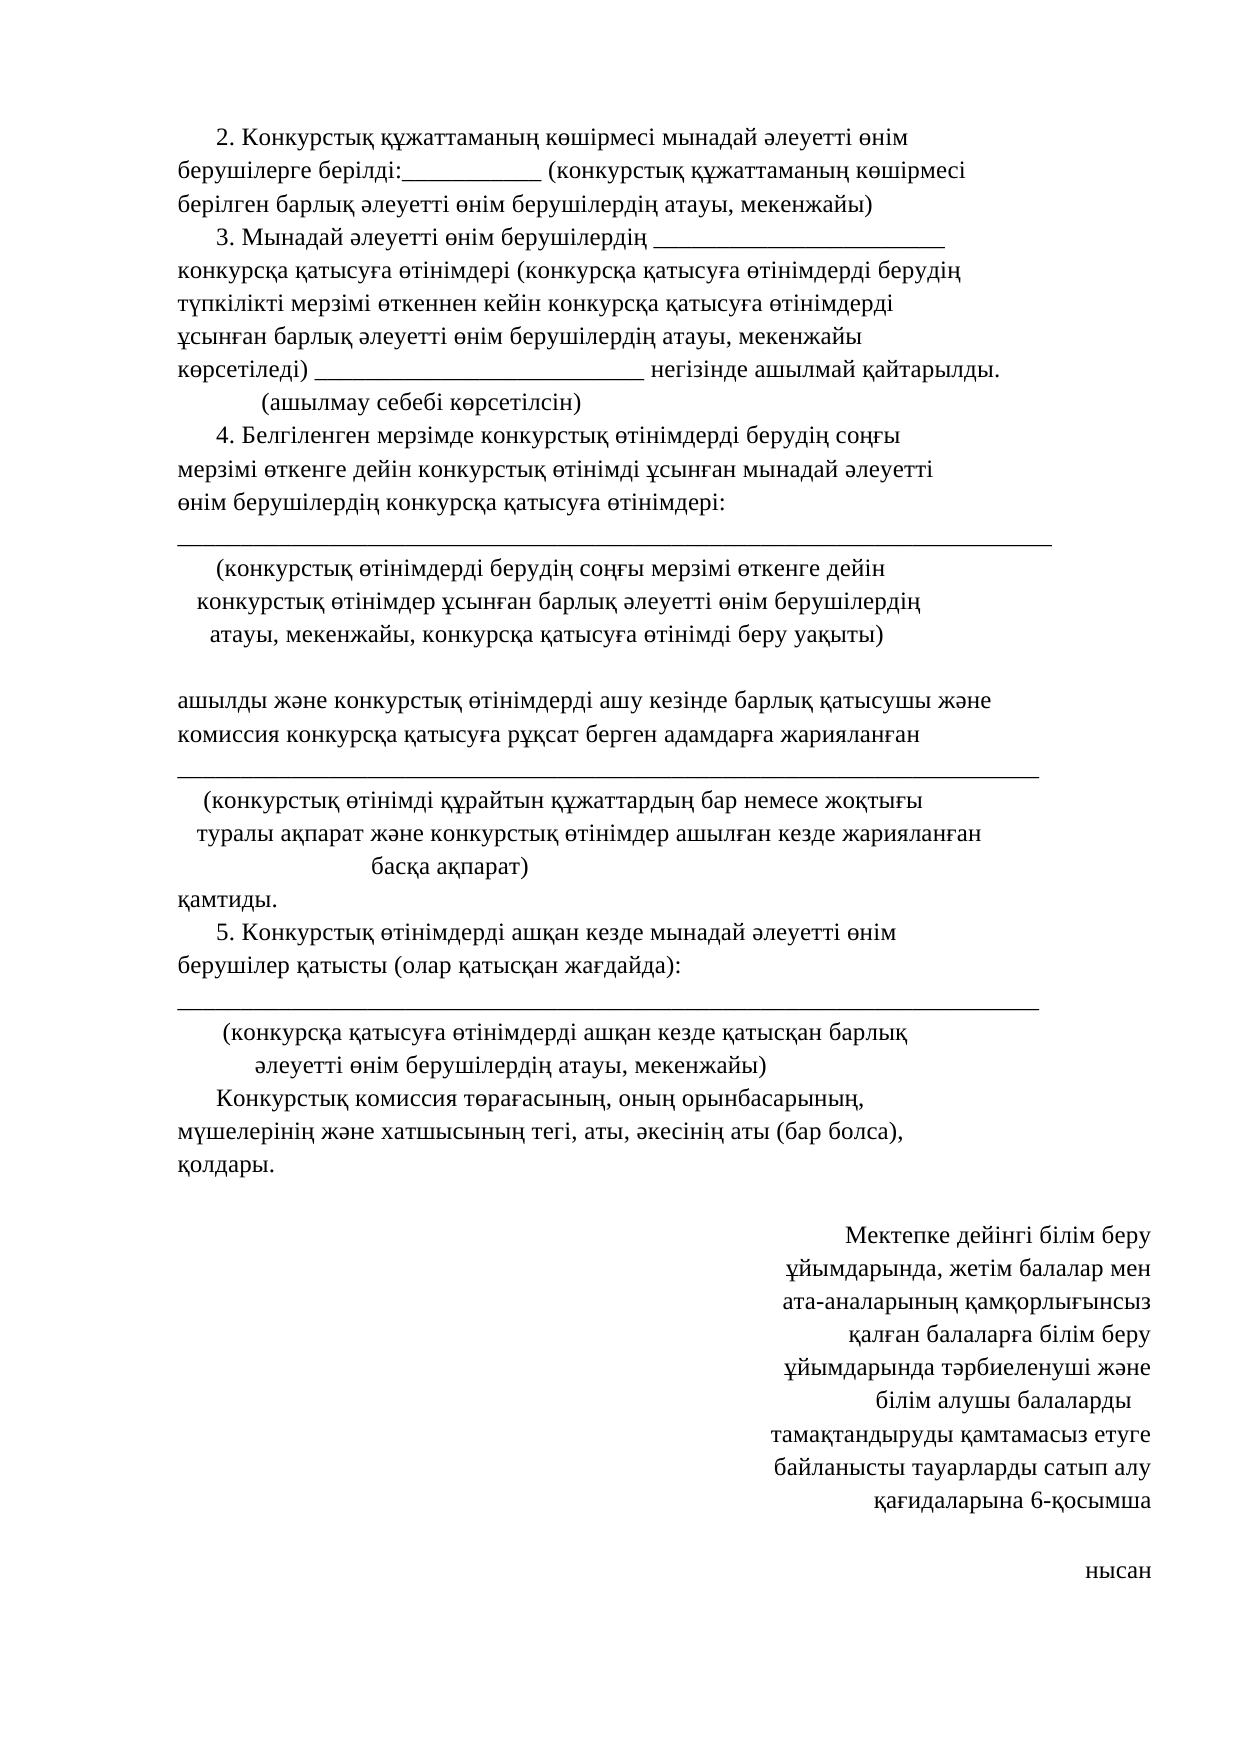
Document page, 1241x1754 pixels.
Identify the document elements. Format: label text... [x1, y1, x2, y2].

text Конкурстық комиссия төрағасының, оның орынбасарының, мүшелерінің және хатшысының тегі, аты, әкесінің аты (бар болса), қолдары. [177, 1079, 1152, 1178]
text нысан [177, 1551, 1152, 1584]
text Мектепке дейінгі білім беру ұйымдарында, жетім балалар мен ата-аналарының қамқорлығынсыз қалған балаларға білім беру ұйымдарында тәрбиеленуші және білім алушы балаларды тамақтандыруды қамтамасыз етуге байланысты тауарларды сатып алу қағидаларына 6-қосымша [177, 1216, 1152, 1514]
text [177, 118, 1152, 1079]
